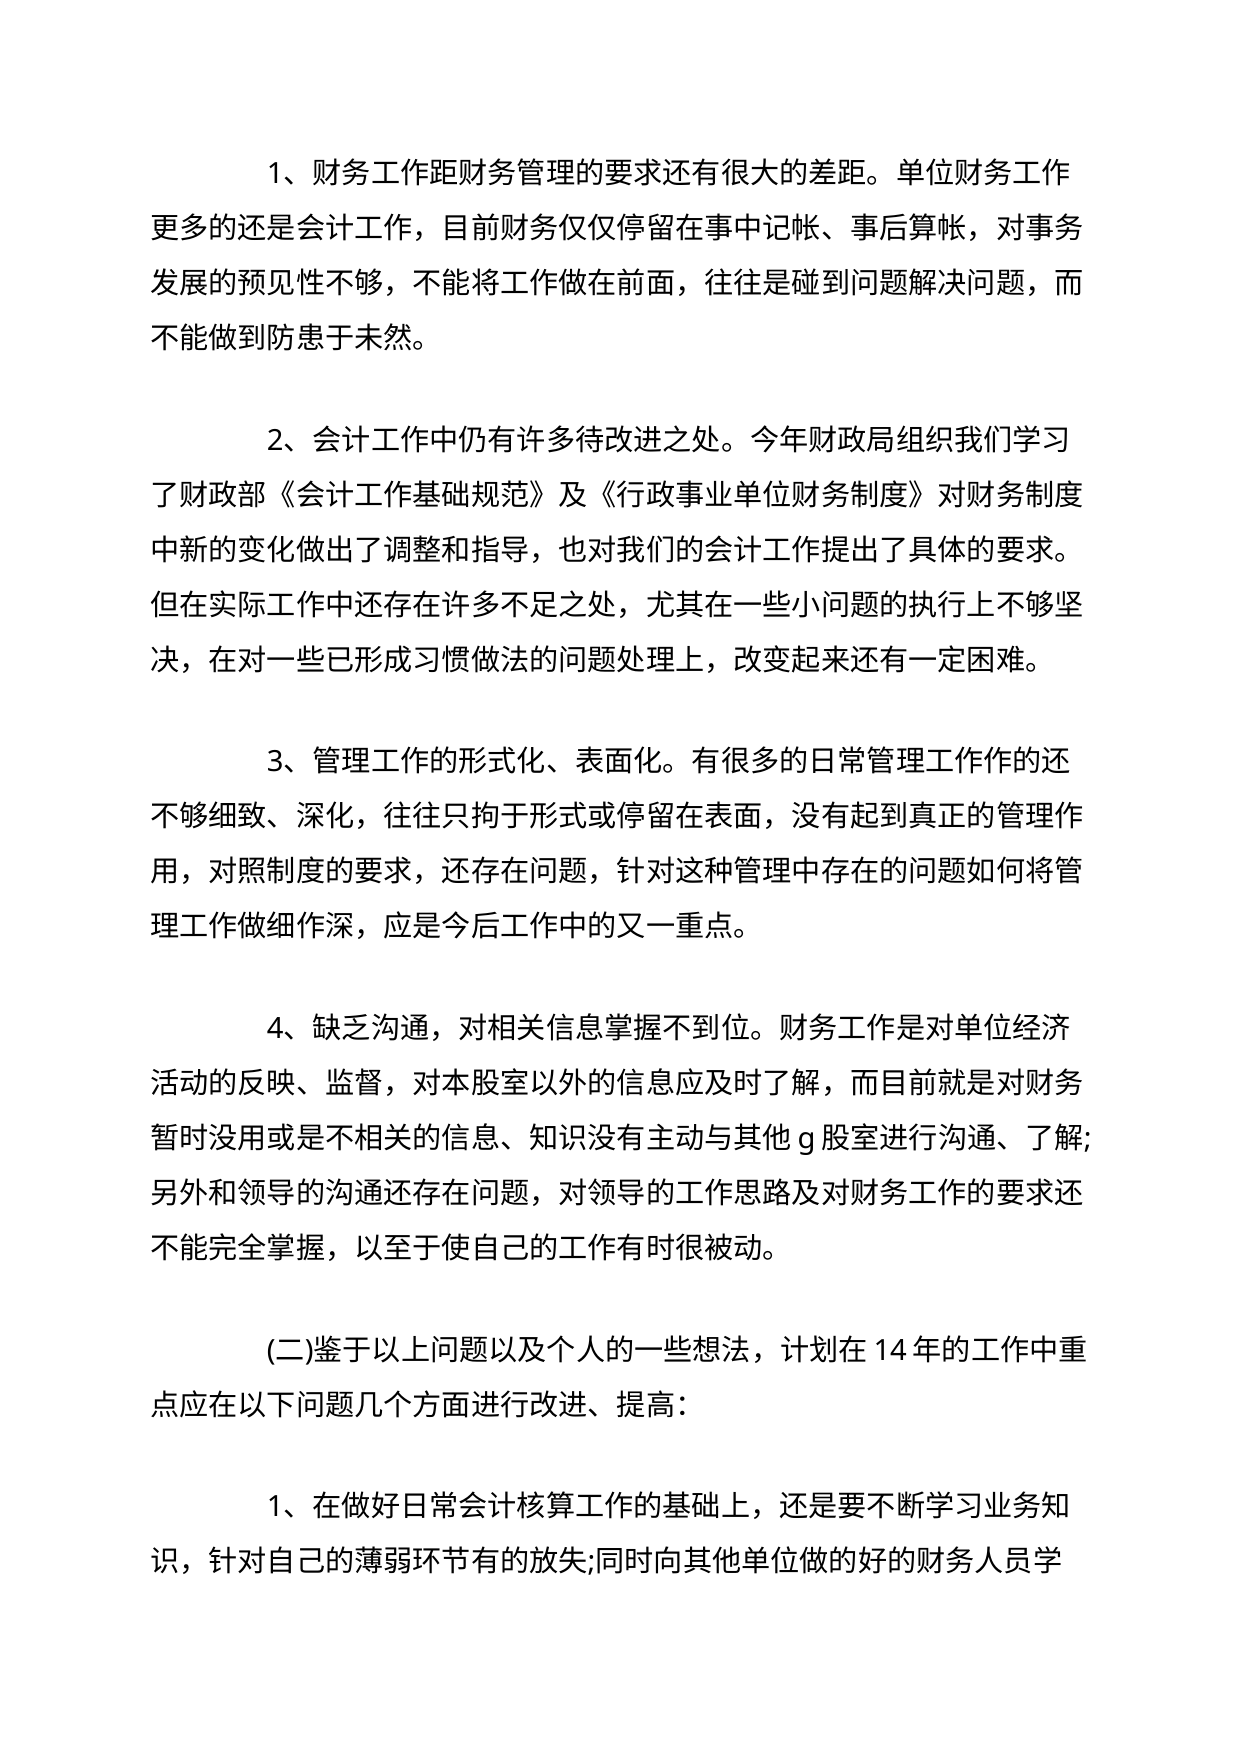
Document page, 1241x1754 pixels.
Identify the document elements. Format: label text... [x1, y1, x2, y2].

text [150, 1483, 1090, 1580]
text 4、缺乏沟通，对相关信息掌握不到位。财务工作是对单位经济活动的反映、监督，对本股室以外的信息应及时了解，而目前就是对财务暂时没用或是不相关的信息、知识没有主动与其他g股室进行沟通、了解;另外和领导的沟通还存在问题，对领导的工作思路及对财务工作的要求还不能完全掌握，以至于使自己的工作有时很被动。 [150, 1004, 1090, 1267]
text 2、会计工作中仍有许多待改进之处。今年财政局组织我们学习了财政部《会计工作基础规范》及《行政事业单位财务制度》对财务制度中新的变化做出了调整和指导，也对我们的会计工作提出了具体的要求。但在实际工作中还存在许多不足之处，尤其在一些小问题的执行上不够坚决，在对一些已形成习惯做法的问题处理上，改变起来还有一定困难。 [150, 417, 1090, 678]
text (二)鉴于以上问题以及个人的一些想法，计划在14年的工作中重点应在以下问题几个方面进行改进、提高： [150, 1326, 1090, 1423]
text 1、财务工作距财务管理的要求还有很大的差距。单位财务工作更多的还是会计工作，目前财务仅仅停留在事中记帐、事后算帐，对事务发展的预见性不够，不能将工作做在前面，往往是碰到问题解决问题，而不能做到防患于未然。 [150, 150, 1090, 357]
text 3、管理工作的形式化、表面化。有很多的日常管理工作作的还不够细致、深化，往往只拘于形式或停留在表面，没有起到真正的管理作用，对照制度的要求，还存在问题，针对这种管理中存在的问题如何将管理工作做细作深，应是今后工作中的又一重点。 [150, 738, 1090, 945]
